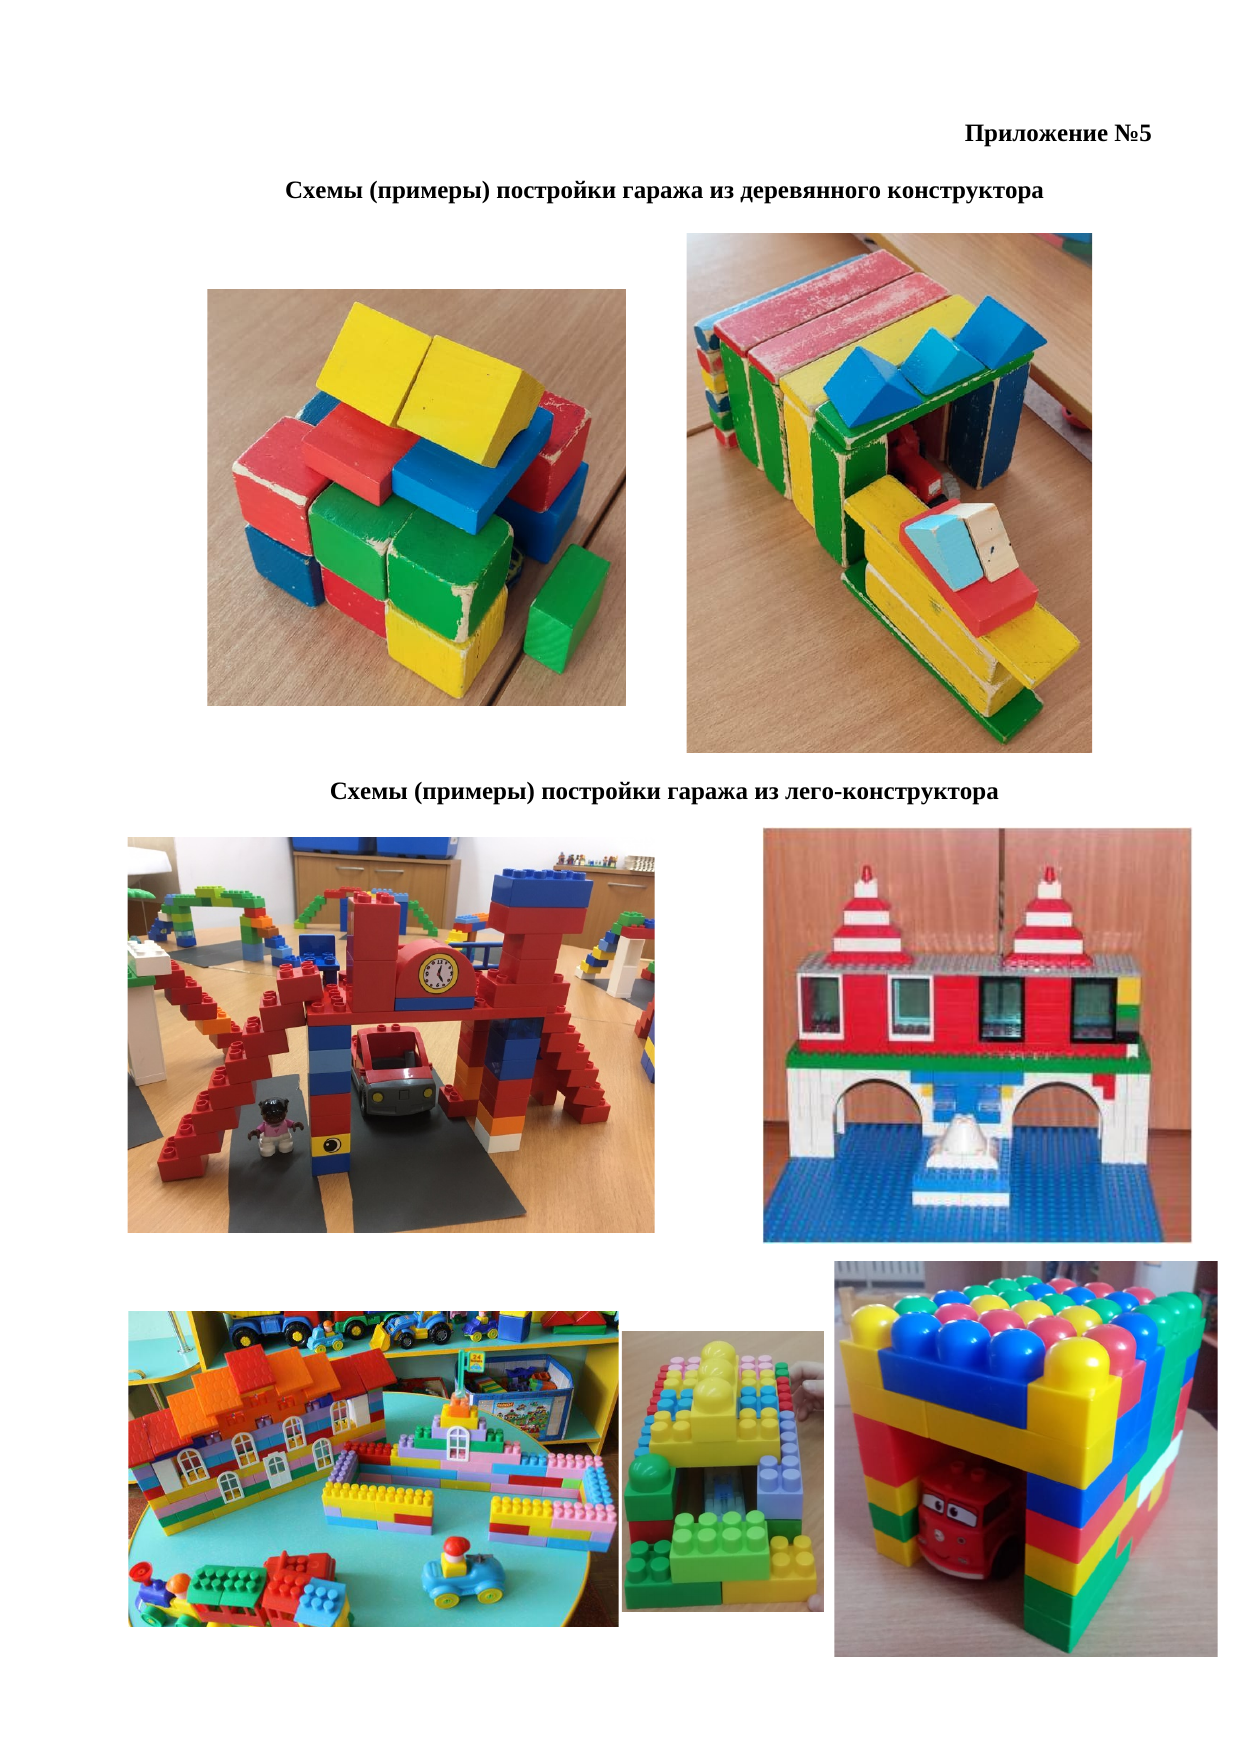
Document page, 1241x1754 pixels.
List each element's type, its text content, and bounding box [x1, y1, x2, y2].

text Схемы (примеры) постройки гаража из лего-конструктора [177, 776, 1152, 804]
picture [686, 233, 1093, 753]
picture [621, 1331, 824, 1612]
picture [207, 289, 626, 706]
picture [834, 1261, 1218, 1657]
text Схемы (примеры) постройки гаража из деревянного конструктора [177, 176, 1152, 204]
picture [127, 837, 655, 1233]
text Приложение №5 [177, 118, 1152, 147]
picture [762, 827, 1193, 1244]
picture [128, 1311, 619, 1627]
